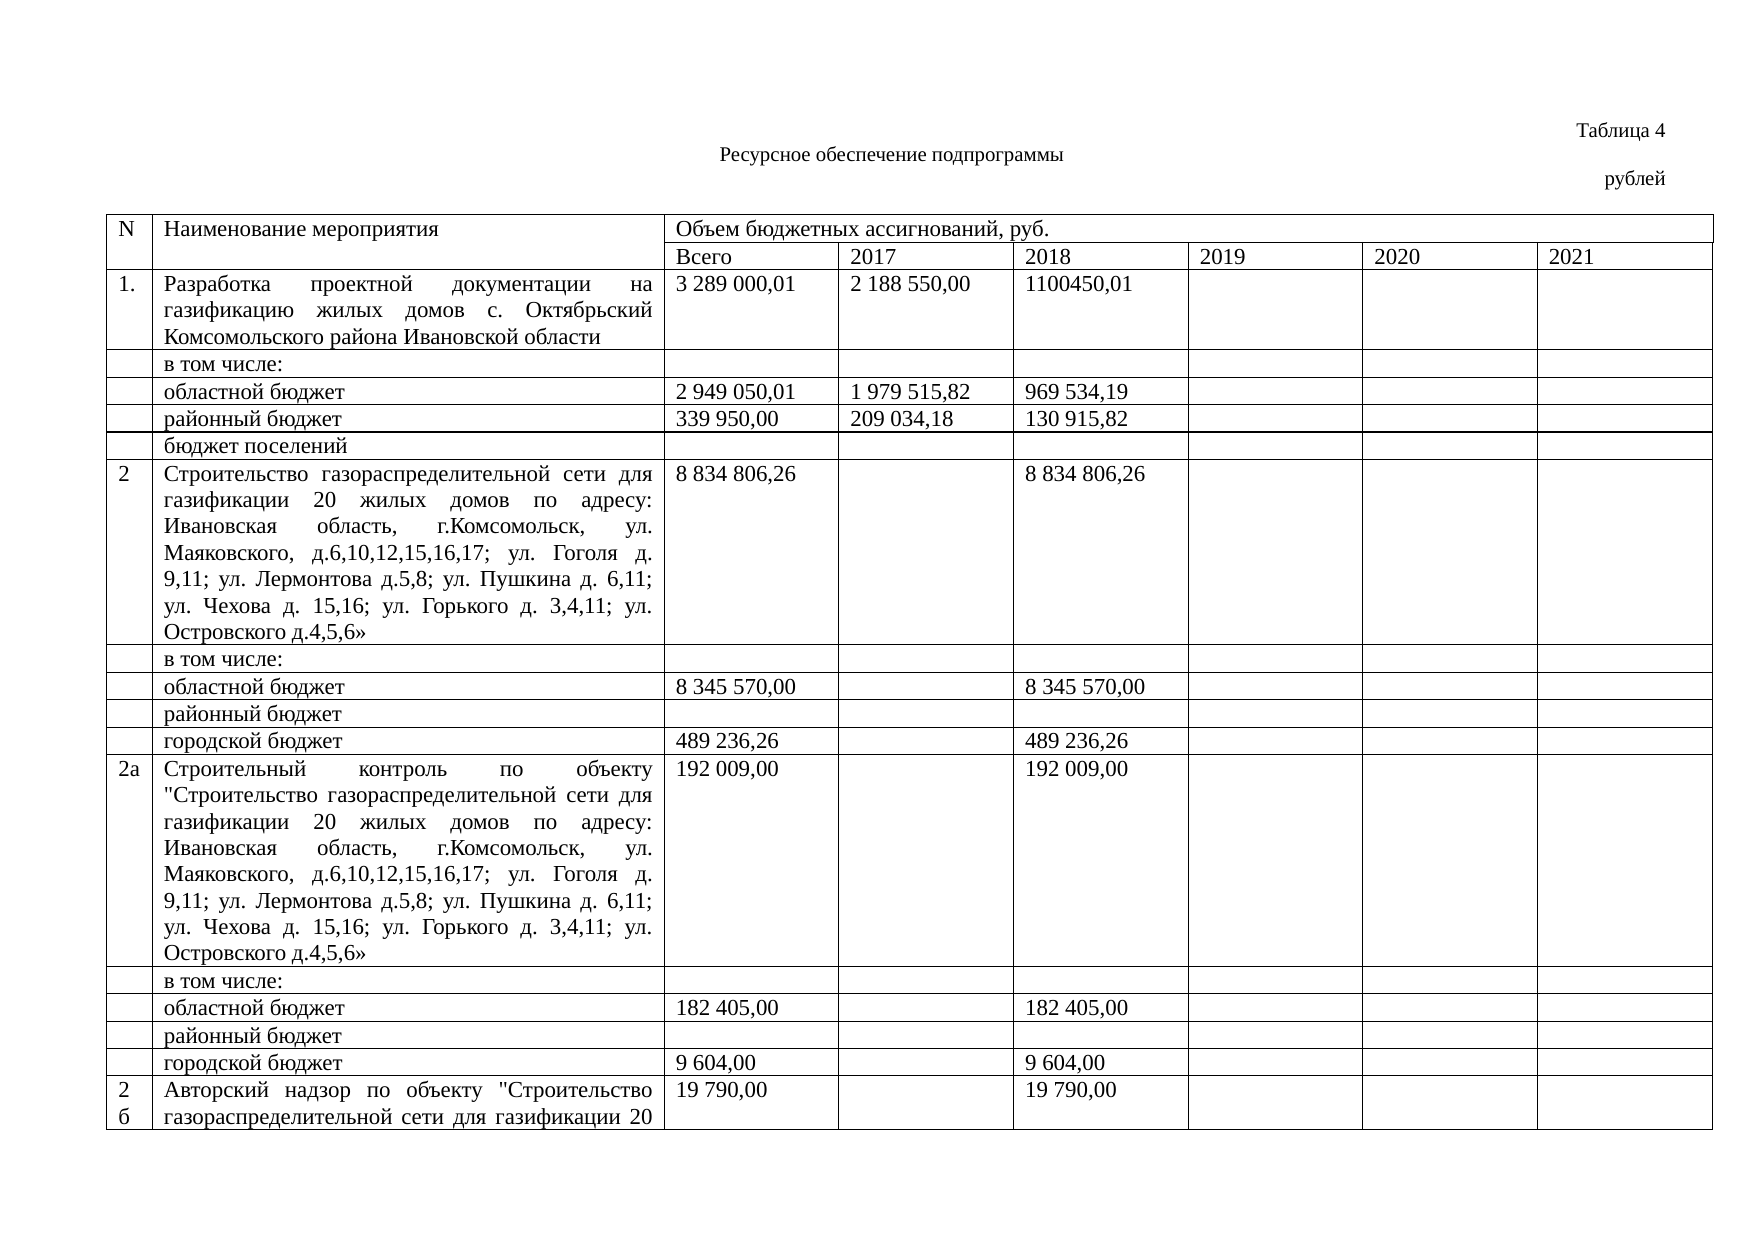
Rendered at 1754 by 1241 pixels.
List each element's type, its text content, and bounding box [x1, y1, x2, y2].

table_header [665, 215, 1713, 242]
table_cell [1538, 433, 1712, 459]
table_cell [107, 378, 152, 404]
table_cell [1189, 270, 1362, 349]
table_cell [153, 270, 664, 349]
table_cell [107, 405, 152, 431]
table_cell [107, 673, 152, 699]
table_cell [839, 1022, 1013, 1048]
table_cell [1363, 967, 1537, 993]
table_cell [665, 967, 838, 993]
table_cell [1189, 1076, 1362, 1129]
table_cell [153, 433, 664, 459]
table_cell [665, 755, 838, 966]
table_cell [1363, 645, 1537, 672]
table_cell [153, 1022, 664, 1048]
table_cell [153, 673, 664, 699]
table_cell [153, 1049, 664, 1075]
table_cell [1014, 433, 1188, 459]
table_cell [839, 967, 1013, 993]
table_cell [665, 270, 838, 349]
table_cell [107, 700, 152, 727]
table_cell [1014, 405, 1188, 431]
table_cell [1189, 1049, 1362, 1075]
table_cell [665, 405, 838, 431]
text Таблица 4 [118, 118, 1665, 142]
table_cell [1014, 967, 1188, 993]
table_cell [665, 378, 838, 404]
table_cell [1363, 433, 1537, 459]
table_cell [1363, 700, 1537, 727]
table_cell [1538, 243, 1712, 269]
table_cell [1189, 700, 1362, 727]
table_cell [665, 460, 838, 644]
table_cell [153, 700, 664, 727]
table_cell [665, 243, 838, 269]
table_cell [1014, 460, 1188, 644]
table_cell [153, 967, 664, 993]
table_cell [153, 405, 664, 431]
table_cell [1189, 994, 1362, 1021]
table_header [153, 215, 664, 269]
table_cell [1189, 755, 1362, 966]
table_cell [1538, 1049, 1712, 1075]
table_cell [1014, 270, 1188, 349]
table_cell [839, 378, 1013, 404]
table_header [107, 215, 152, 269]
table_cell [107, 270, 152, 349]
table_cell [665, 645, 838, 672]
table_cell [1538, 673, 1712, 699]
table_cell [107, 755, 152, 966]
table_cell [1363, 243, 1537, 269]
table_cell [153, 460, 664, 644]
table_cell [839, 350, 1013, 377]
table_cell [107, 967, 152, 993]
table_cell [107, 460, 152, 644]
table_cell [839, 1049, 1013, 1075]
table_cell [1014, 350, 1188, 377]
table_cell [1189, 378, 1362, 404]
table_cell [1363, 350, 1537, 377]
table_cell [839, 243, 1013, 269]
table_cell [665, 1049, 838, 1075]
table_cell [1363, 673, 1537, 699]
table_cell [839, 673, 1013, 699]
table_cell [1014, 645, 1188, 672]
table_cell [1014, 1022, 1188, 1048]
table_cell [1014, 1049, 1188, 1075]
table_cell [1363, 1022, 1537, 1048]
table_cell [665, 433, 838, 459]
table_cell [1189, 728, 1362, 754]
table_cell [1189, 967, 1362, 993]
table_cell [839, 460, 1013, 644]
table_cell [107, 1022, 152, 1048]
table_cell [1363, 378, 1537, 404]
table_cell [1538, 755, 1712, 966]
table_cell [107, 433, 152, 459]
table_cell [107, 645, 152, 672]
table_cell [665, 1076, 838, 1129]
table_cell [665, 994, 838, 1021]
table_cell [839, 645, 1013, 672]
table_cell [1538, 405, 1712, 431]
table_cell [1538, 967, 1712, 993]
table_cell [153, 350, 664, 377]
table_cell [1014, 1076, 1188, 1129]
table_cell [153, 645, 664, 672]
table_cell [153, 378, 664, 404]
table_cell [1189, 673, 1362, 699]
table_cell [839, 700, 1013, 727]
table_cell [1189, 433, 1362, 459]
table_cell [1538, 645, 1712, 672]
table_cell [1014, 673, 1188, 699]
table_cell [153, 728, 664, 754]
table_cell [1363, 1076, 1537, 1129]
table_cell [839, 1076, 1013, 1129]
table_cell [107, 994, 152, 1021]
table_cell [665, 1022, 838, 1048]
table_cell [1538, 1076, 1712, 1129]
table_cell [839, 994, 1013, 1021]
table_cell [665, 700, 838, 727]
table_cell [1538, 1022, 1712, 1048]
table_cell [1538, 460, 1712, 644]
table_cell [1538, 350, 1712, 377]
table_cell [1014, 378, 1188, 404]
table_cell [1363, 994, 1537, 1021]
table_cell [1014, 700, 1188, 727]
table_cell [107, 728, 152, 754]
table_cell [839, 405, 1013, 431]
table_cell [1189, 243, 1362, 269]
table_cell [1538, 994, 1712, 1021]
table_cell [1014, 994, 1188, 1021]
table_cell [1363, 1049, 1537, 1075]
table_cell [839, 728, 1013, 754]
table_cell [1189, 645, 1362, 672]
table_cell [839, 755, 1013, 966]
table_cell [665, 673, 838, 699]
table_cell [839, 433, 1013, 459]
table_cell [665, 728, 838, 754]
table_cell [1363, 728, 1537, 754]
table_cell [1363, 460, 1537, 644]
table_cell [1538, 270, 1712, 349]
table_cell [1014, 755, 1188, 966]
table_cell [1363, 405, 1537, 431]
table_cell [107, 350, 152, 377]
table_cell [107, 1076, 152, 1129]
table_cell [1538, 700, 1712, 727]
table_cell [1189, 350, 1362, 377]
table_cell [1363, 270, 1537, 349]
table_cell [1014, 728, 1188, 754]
text Ресурсное обеспечение подпрограммы [118, 142, 1665, 166]
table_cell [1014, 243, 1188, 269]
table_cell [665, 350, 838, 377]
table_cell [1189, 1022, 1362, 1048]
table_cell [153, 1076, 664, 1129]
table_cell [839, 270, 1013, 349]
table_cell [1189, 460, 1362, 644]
text рублей [118, 166, 1665, 190]
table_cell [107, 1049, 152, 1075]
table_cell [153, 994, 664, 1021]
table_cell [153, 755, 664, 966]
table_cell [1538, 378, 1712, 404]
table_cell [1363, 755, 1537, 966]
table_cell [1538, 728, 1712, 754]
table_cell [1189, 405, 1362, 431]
